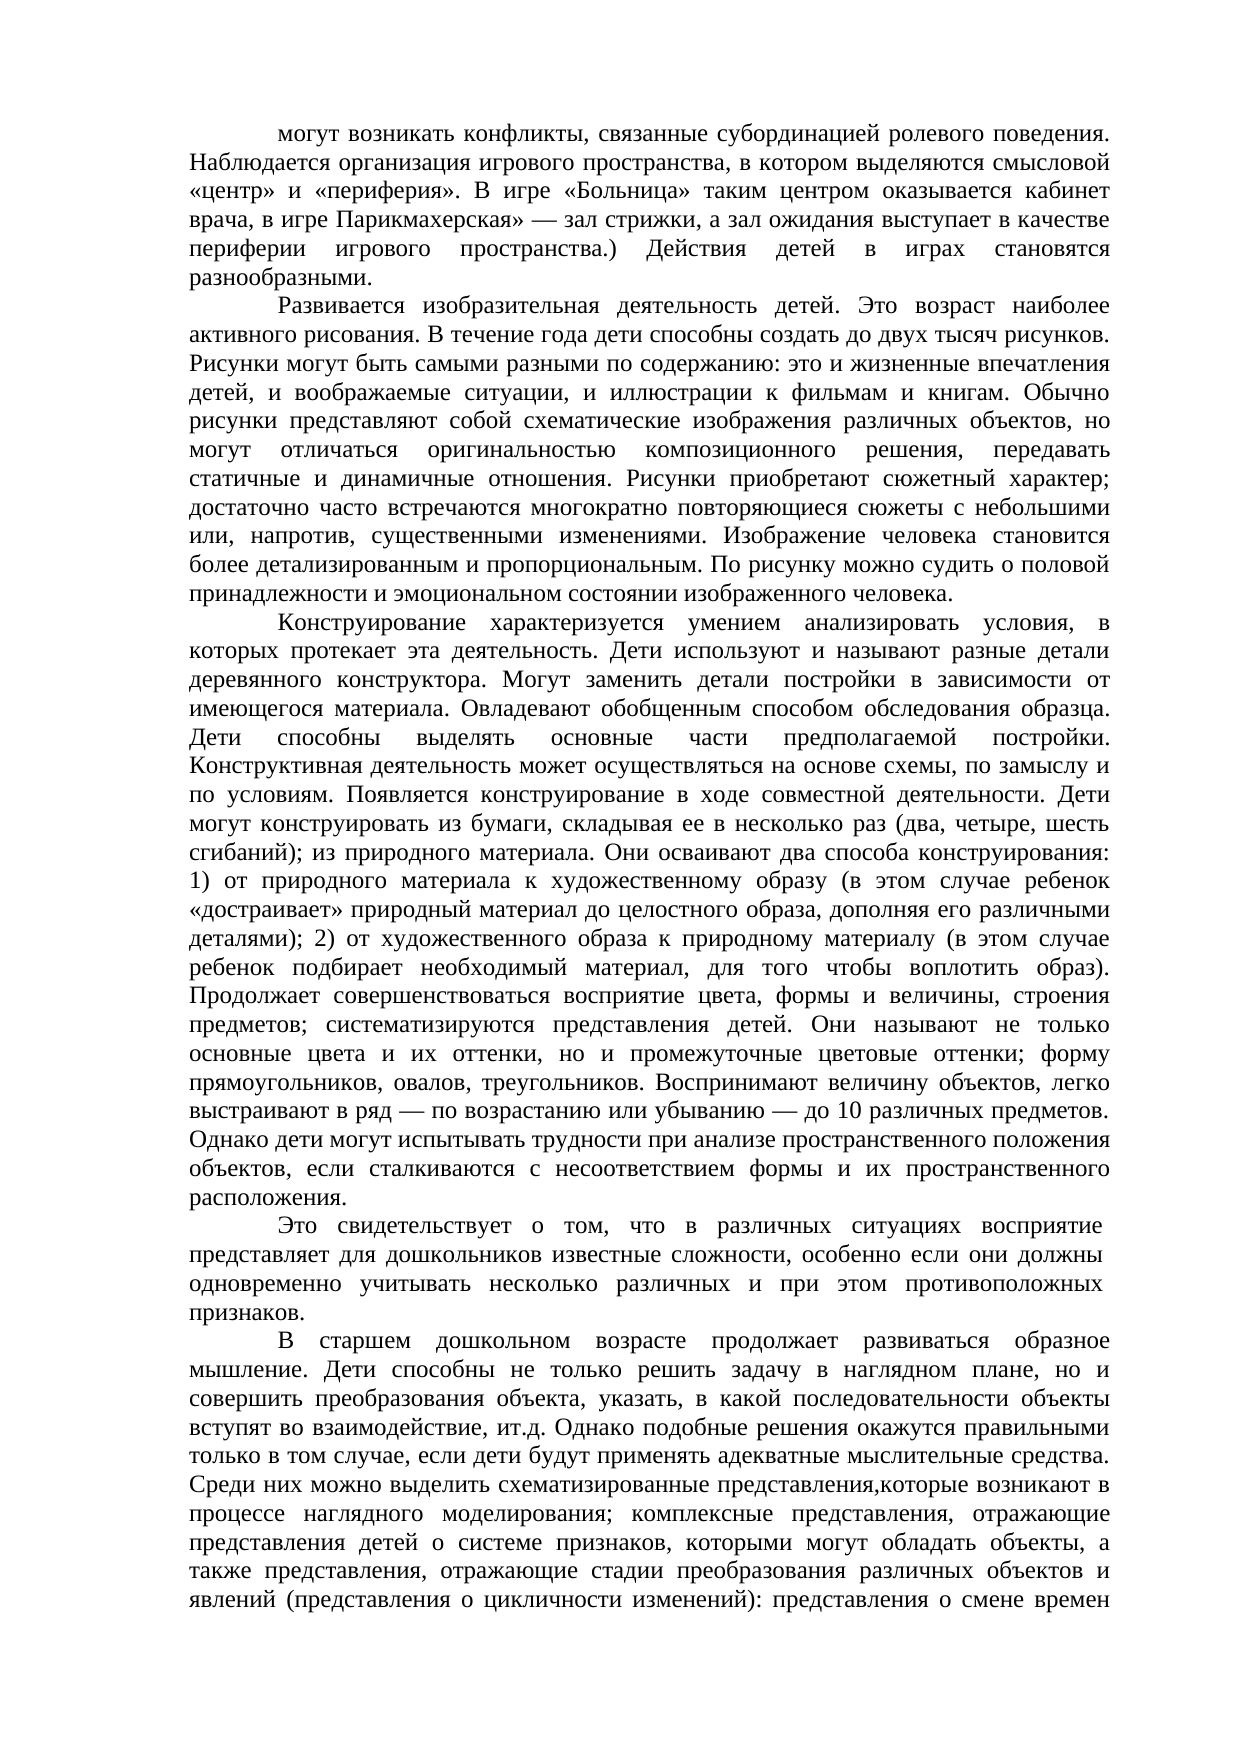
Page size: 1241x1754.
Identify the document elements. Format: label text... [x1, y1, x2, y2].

text Конструирование характеризуется умением анализировать условия, в которых протекает эта деятельность. Дети используют и называют разные детали деревянного конструктора. Могут заменить детали постройки в зависимости от имеющегося материала. Овладевают обобщенным способом обследования образца. Дети способны выделять основные части предполагаемой постройки. Конструктивная деятельность может осуществляться на основе схемы, по замыслу и по условиям. Появляется конструирование в ходе совместной деятельности. Дети могут конструировать из бумаги, складывая ее в несколько раз (два, четыре, шесть сгибаний); из природного материала. Они осваивают два способа конструирования: 1) от природного материала к художественному образу (в этом случае ребенок «достраивает» природный материал до целостного образа, дополняя его различными деталями); 2) от художественного образа к природному материалу (в этом случае ребенок подбирает необходимый материал, для того чтобы воплотить образ). Продолжает совершенствоваться восприятие цвета, формы и величины, строения предметов; систематизируются представления детей. Они называют не только основные цвета и их оттенки, но и промежуточные цветовые оттенки; форму прямоугольников, овалов, треугольников. Воспринимают величину объектов, легко выстраивают в ряд — по возрастанию или убыванию — до 10 различных предметов. Однако дети могут испытывать трудности при анализе пространственного положения объектов, если сталкиваются с несоответствием формы и их пространственного расположения. [189, 607, 1111, 1211]
text Развивается изобразительная деятельность детей. Это возраст наиболее активного рисования. В течение года дети способны создать до двух тысяч рисунков. Рисунки могут быть самыми разными по содержанию: это и жизненные впечатления детей, и воображаемые ситуации, и иллюстрации к фильмам и книгам. Обычно рисунки представляют собой схематические изображения различных объектов, но могут отличаться оригинальностью композиционного решения, передавать статичные и динамичные отношения. Рисунки приобретают сюжетный характер; достаточно часто встречаются многократно повторяющиеся сюжеты с небольшими или, напротив, существенными изменениями. Изображение человека становится более детализированным и пропорциональным. По рисунку можно судить о половой принадлежности и эмоциональном состоянии изображенного человека. [189, 291, 1111, 607]
text Это свидетельствует о том, что в различных ситуациях восприятие представляет для дошкольников известные сложности, особенно если они должны одновременно учитывать несколько различных и при этом противоположных признаков. [189, 1211, 1104, 1326]
text могут возникать конфликты, связанные субординацией ролевого поведения. Наблюдается организация игрового пространства, в котором выделяются смысловой «центр» и «периферия». В игре «Больница» таким центром оказывается кабинет врача, в игре Парикмахерская» — зал стрижки, а зал ожидания выступает в качестве периферии игрового пространства.) Действия детей в играх становятся разнообразными. [189, 118, 1111, 291]
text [189, 1326, 1111, 1613]
